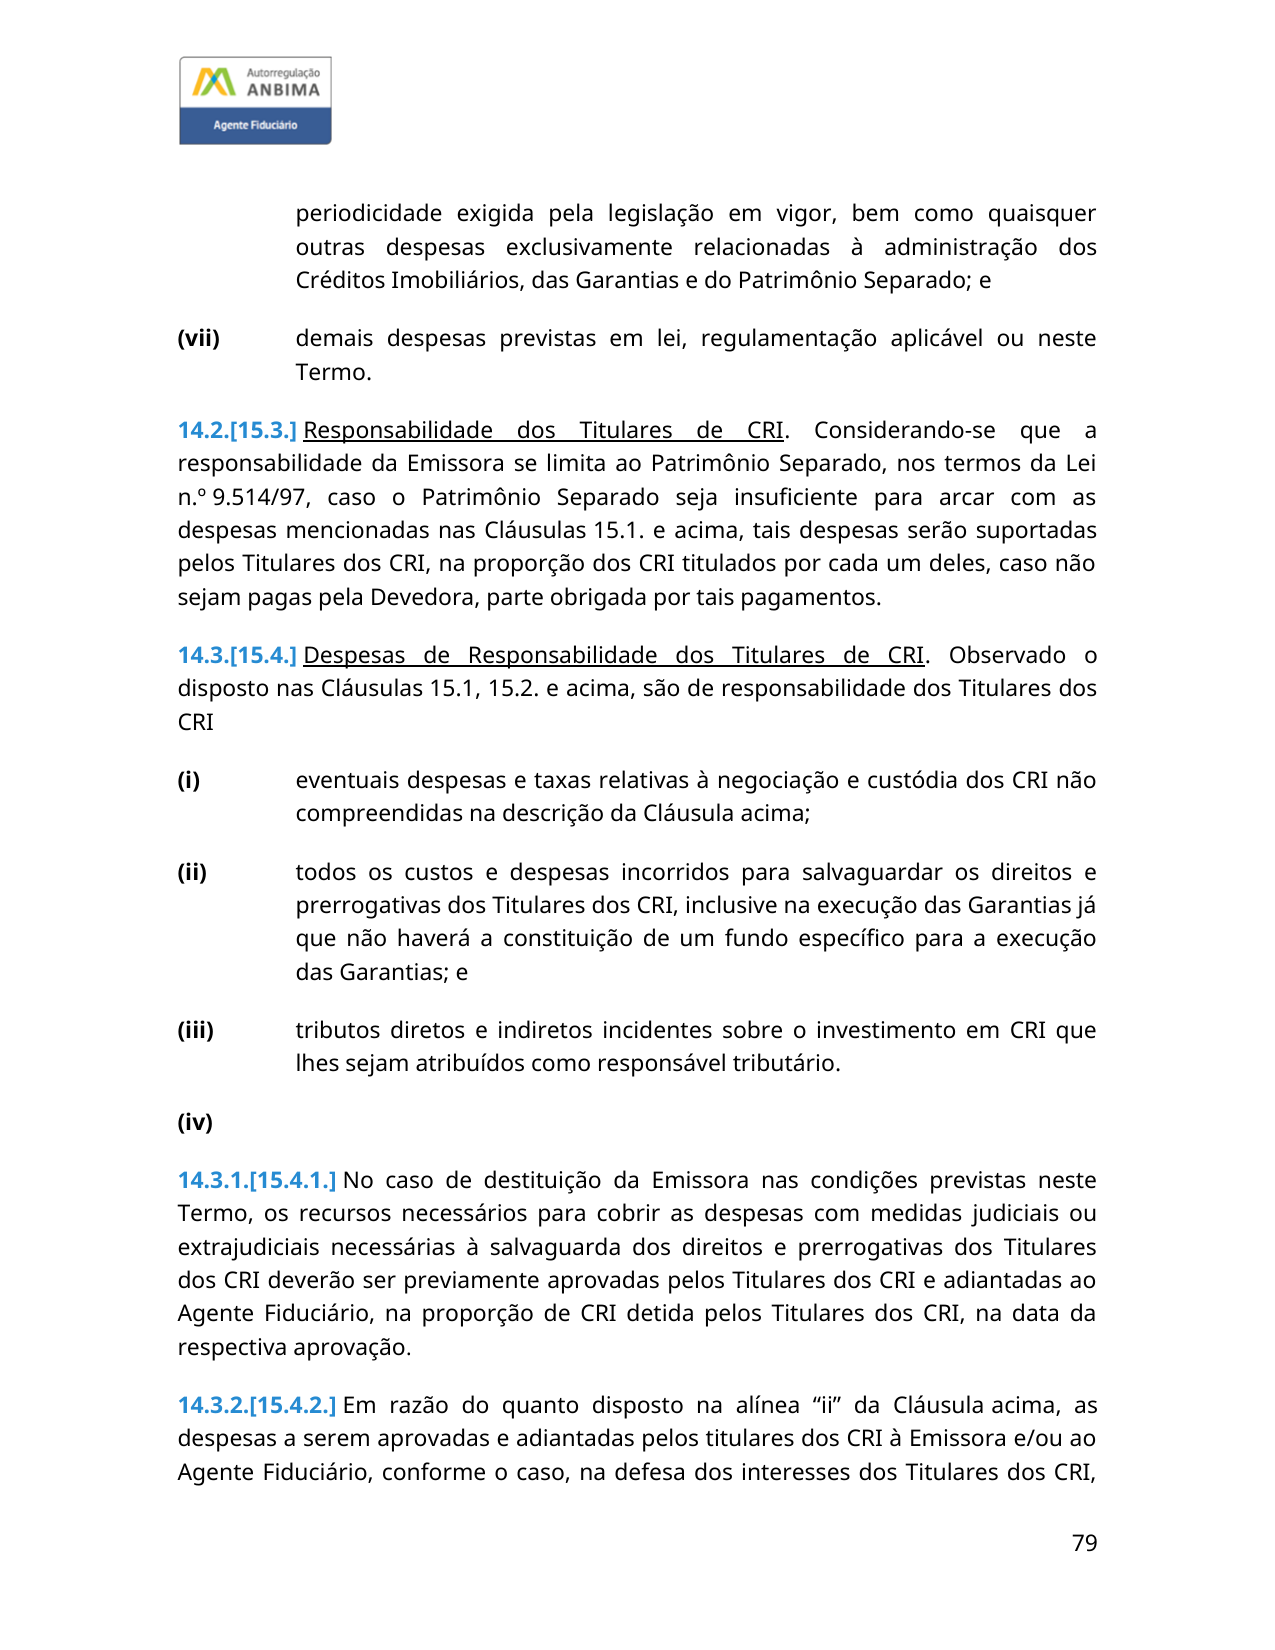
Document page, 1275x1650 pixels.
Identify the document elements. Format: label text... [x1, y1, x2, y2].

list eventuais despesas e taxas relativas à negociação e custódia dos CRI não compreendidas na descrição da Cláusula 15.1 acima; [177, 762, 1098, 828]
list Despesas de Responsabilidade dos Titulares de CRI. Observado o disposto nas Cláusulas 15.1, 15.2. e 15.3 acima, são de responsabilidade dos Titulares dos CRI [177, 637, 1098, 737]
list tributos diretos e indiretos incidentes sobre o investimento em CRI que lhes sejam atribuídos como responsável tributário. [177, 1012, 1098, 1078]
picture [177, 55, 335, 148]
list demais despesas previstas em lei, regulamentação aplicável ou neste Termo. [177, 320, 1098, 387]
list Responsabilidade dos Titulares de CRI. Considerando-se que a responsabilidade da Emissora se limita ao Patrimônio Separado, nos termos da Lei n.º 9.514/97, caso o Patrimônio Separado seja insuficiente para arcar com as despesas mencionadas nas Cláusulas 15.1. e 15.2 acima, tais despesas serão suportadas pelos Titulares dos CRI, na proporção dos CRI titulados por cada um deles, caso não sejam pagas pela Devedora, parte obrigada por tais pagamentos. [177, 412, 1098, 612]
list No caso de destituição da Emissora nas condições previstas neste Termo, os recursos necessários para cobrir as despesas com medidas judiciais ou extrajudiciais necessárias à salvaguarda dos direitos e prerrogativas dos Titulares dos CRI deverão ser previamente aprovadas pelos Titulares dos CRI e adiantadas ao Agente Fiduciário, na proporção de CRI detida pelos Titulares dos CRI, na data da respectiva aprovação. [177, 1162, 1098, 1362]
list todos os custos e despesas incorridos para salvaguardar os direitos e prerrogativas dos Titulares dos CRI, inclusive na execução das Garantias já que não haverá a constituição de um fundo específico para a execução das Garantias; e [177, 853, 1098, 987]
